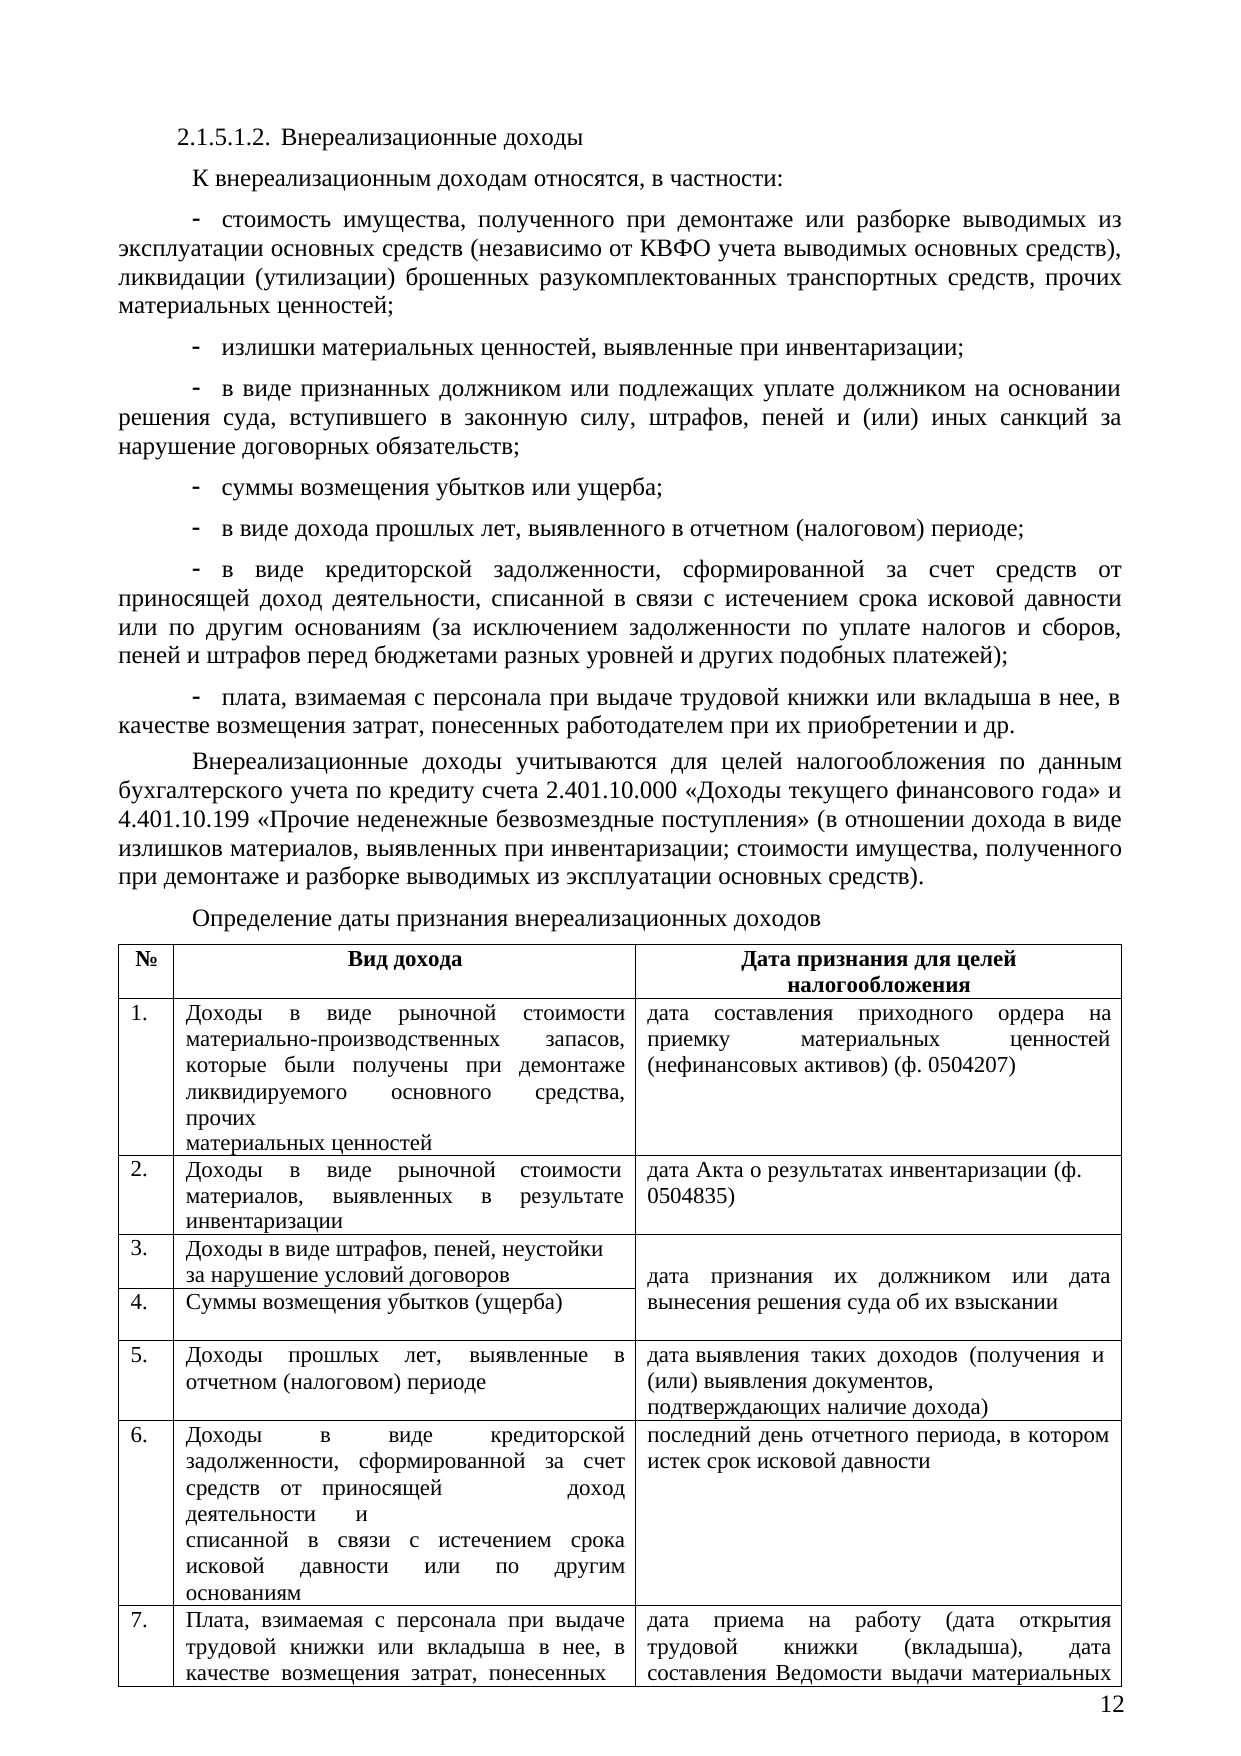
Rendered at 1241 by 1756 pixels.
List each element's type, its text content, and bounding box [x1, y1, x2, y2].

table_cell Доходы в виде штрафов, пеней, неустойки за нарушение условий договоров [174, 1235, 635, 1288]
table_cell 5. [119, 1341, 173, 1420]
table_cell 4. [119, 1289, 173, 1340]
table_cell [174, 1606, 635, 1686]
table_cell Доходы в виде кредиторской задолженности, сформированной за счет средств от приносящей доход деятельности и списанной в связи с истечением срока исковой давности или по другим основаниям [174, 1421, 635, 1605]
list излишки материальных ценностей, выявленные при инвентаризации; [192, 332, 1157, 361]
table_cell Доходы в виде рыночной стоимости материально-производственных запасов, которые были получены при демонтаже ликвидируемого основного средства, прочих материальных ценностей [174, 999, 635, 1155]
table_cell Доходы прошлых лет, выявленные в отчетном (налоговом) периоде [174, 1341, 635, 1420]
table_cell 3. [119, 1235, 173, 1288]
list стоимость имущества, полученного при демонтаже или разборке выводимых из эксплуатации основных средств (независимо от КВФО учета выводимых основных средств), ликвидации (утилизации) брошенных разукомплектованных транспортных средств, прочих материальных ценностей; [118, 204, 1123, 319]
table_cell Доходы в виде рыночной стоимости материалов, выявленных в результате инвентаризации [174, 1156, 635, 1234]
list суммы возмещения убытков или ущерба; [192, 472, 1157, 501]
table_header Вид дохода [174, 945, 635, 998]
text Определение даты признания внереализационных доходов [192, 903, 1157, 931]
table_header № [119, 945, 173, 998]
table_header Дата признания для целей налогообложения [636, 945, 1121, 998]
table_cell 7. [119, 1606, 173, 1686]
table_cell дата признания их должником или дата вынесения решения суда об их взыскании [636, 1235, 1121, 1340]
text К внереализационным доходам относятся, в частности: [192, 163, 1157, 192]
table_cell дата выявления таких доходов (получения и (или) выявления документов, подтверждающих наличие дохода) [636, 1341, 1121, 1420]
list Внереализационные доходы [177, 122, 1157, 151]
text Внереализационные доходы учитываются для целей налогообложения по данным бухгалтерского учета по кредиту счета 2.401.10.000 «Доходы текущего финансового года» и 4.401.10.199 «Прочие неденежные безвозмездные поступления» (в отношении дохода в виде излишков материалов, выявленных при инвентаризации; стоимости имущества, полученного при демонтаже и разборке выводимых из эксплуатации основных средств). [118, 746, 1122, 890]
table_cell 2. [119, 1156, 173, 1234]
table_cell дата составления приходного ордера на приемку материальных ценностей (нефинансовых активов) (ф. 0504207) [636, 999, 1121, 1155]
table_cell дата Акта о результатах инвентаризации (ф. 0504835) [636, 1156, 1121, 1234]
table_cell 1. [119, 999, 173, 1155]
table_cell Суммы возмещения убытков (ущерба) [174, 1289, 635, 1340]
list в виде кредиторской задолженности, сформированной за счет средств от приносящей доход деятельности, списанной в связи с истечением срока исковой давности или по другим основаниям (за исключением задолженности по уплате налогов и сборов, пеней и штрафов перед бюджетами разных уровней и других подобных платежей); [118, 554, 1122, 669]
table_cell последний день отчетного периода, в котором истек срок исковой давности [636, 1421, 1121, 1605]
list в виде признанных должником или подлежащих уплате должником на основании решения суда, вступившего в законную силу, штрафов, пеней и (или) иных санкций за нарушение договорных обязательств; [118, 373, 1122, 459]
list в виде дохода прошлых лет, выявленного в отчетном (налоговом) периоде; [192, 513, 1157, 542]
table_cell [636, 1606, 1121, 1686]
table_cell 6. [119, 1421, 173, 1605]
list плата, взимаемая с персонала при выдаче трудовой книжки или вкладыша в нее, в качестве возмещения затрат, понесенных работодателем при их приобретении и др. [118, 682, 1122, 739]
